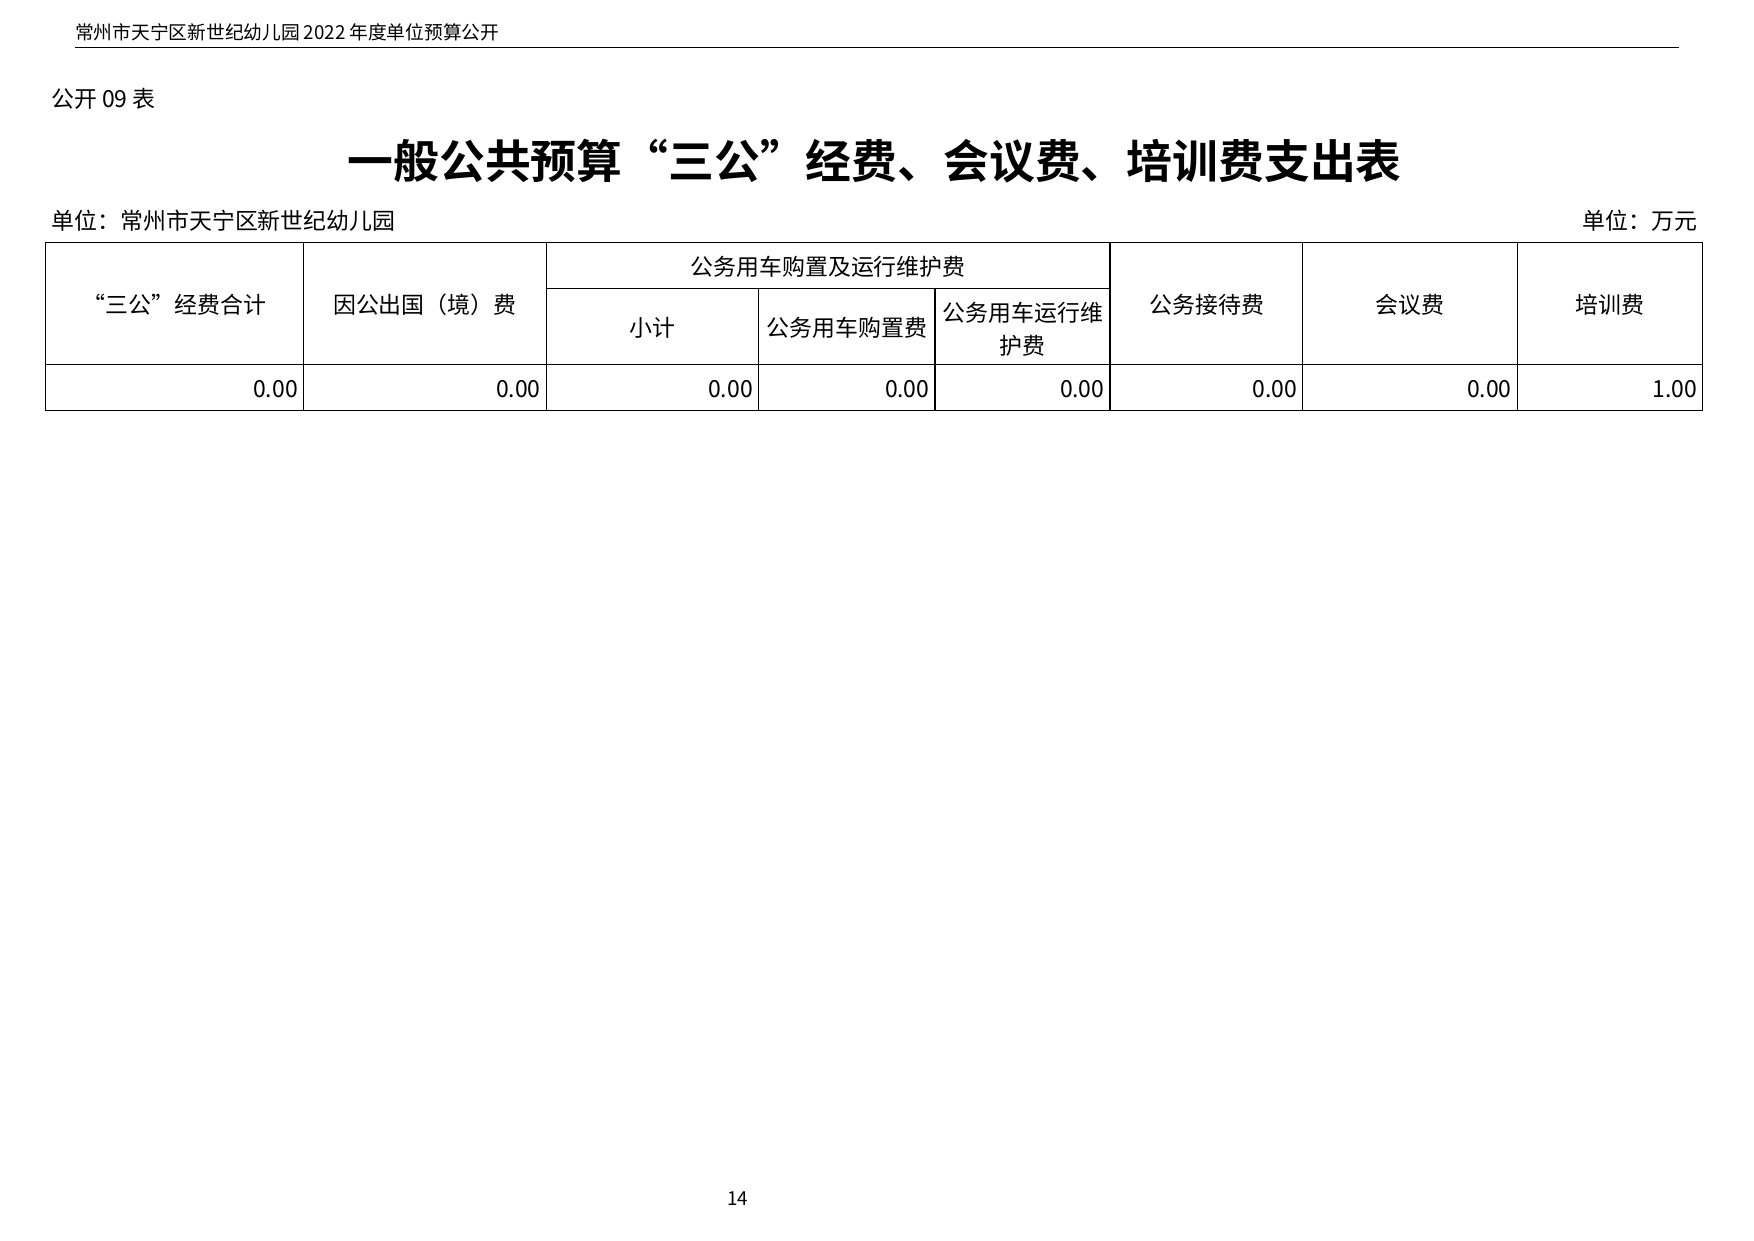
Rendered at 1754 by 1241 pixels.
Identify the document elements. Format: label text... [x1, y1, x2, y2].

table_cell 公务用车购置费 [759, 289, 934, 364]
table_cell 单位：万元 [1303, 198, 1703, 242]
table_header 公开09表 [46, 75, 1703, 120]
table_cell 公务用车购置及运行维护费 [547, 243, 1109, 288]
table_cell 0.00 [1111, 365, 1302, 409]
table_cell 公务接待费 [1111, 243, 1302, 364]
table_cell 会议费 [1303, 243, 1517, 364]
table_cell 小计 [547, 289, 758, 364]
table_cell 0.00 [936, 365, 1109, 409]
table_cell 0.00 [1303, 365, 1517, 409]
table_cell 公务用车运行维护费 [936, 289, 1109, 364]
table_cell 0.00 [304, 365, 546, 409]
table_cell 0.00 [759, 365, 934, 409]
table_cell 培训费 [1518, 243, 1702, 364]
table_cell 一般公共预算“三公”经费、会议费、培训费支出表 [46, 120, 1703, 197]
table_cell 0.00 [547, 365, 758, 409]
table_cell “三公”经费合计 [46, 243, 303, 364]
table_cell 因公出国（境）费 [304, 243, 546, 364]
table_cell 1.00 [1518, 365, 1702, 409]
table_cell 单位：常州市天宁区新世纪幼儿园 [46, 198, 1303, 242]
table_cell 0.00 [46, 365, 303, 409]
